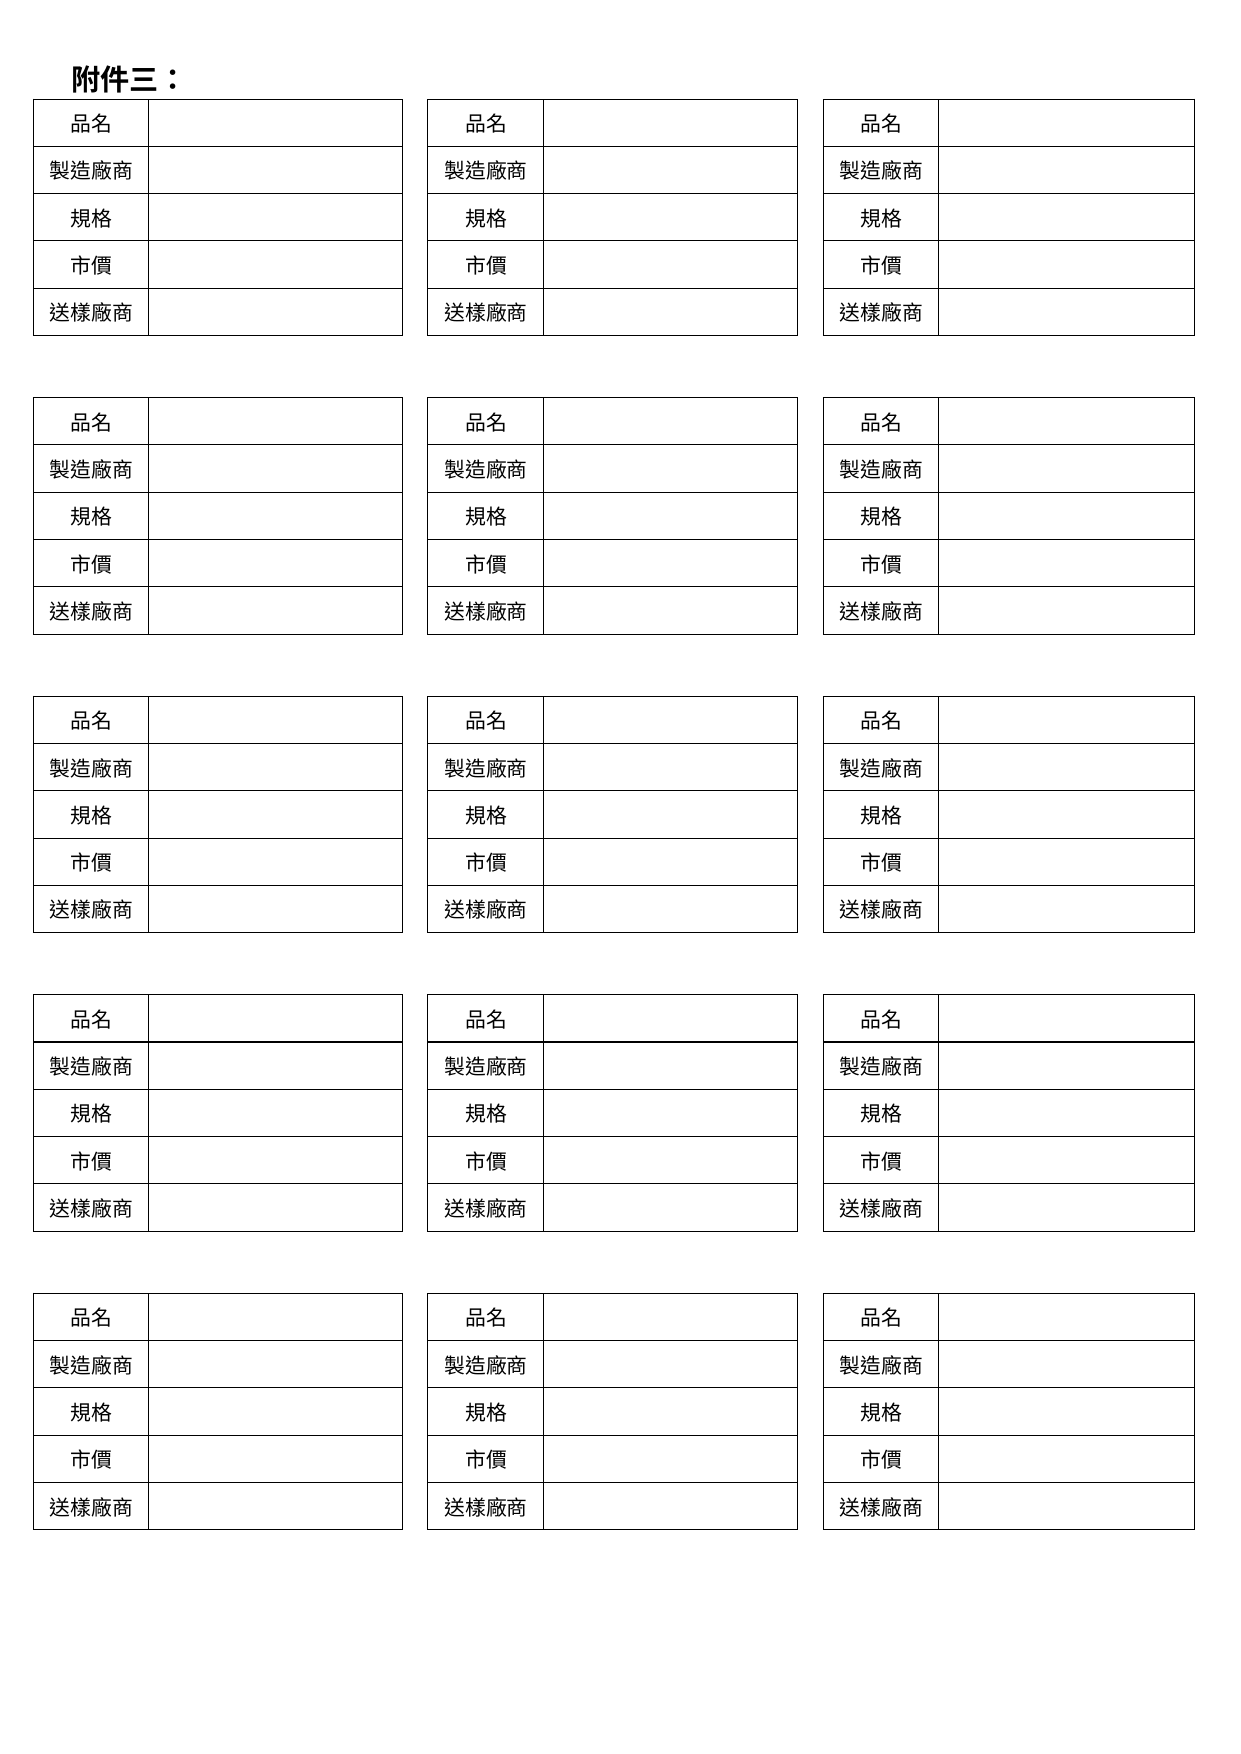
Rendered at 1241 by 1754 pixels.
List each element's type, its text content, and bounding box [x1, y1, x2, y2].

table_cell 規格 [428, 493, 543, 539]
table_cell [149, 1483, 402, 1529]
table_header 品名 [34, 697, 148, 743]
table_cell [939, 194, 1194, 240]
table_cell 製造廠商 [428, 1341, 543, 1387]
table_cell [798, 1482, 823, 1529]
table_header 品名 [428, 1294, 543, 1340]
table_cell 市價 [428, 839, 543, 885]
table_cell [798, 1340, 823, 1387]
table_cell [403, 1387, 427, 1434]
table_cell [544, 493, 797, 539]
table_cell [149, 194, 402, 240]
table_cell [798, 743, 823, 790]
table_header 品名 [34, 100, 148, 146]
table_cell 製造廠商 [34, 147, 148, 193]
table_cell [149, 493, 402, 539]
table_cell [403, 193, 427, 240]
table_cell [939, 1090, 1194, 1136]
table_header [149, 100, 402, 146]
table_cell [149, 241, 402, 288]
table_cell 規格 [428, 1090, 543, 1136]
table_cell [798, 444, 823, 492]
table_cell [939, 289, 1194, 335]
table_cell 送樣廠商 [34, 1184, 148, 1231]
table_cell [149, 1043, 402, 1089]
table_cell [149, 289, 402, 335]
table_header [403, 99, 427, 146]
table_cell 市價 [34, 839, 148, 885]
table_cell [544, 540, 797, 586]
table_cell 規格 [34, 194, 148, 240]
table_cell 規格 [428, 194, 543, 240]
table_cell 製造廠商 [428, 445, 543, 492]
text 附件三： [71, 56, 1193, 98]
table_header [544, 995, 797, 1041]
table_cell 送樣廠商 [34, 289, 148, 335]
table_cell [544, 744, 797, 790]
table_cell [939, 839, 1194, 885]
table_cell [798, 790, 823, 837]
table_header [798, 994, 823, 1041]
table_cell [544, 1436, 797, 1482]
table_cell [939, 493, 1194, 539]
table_cell [149, 540, 402, 586]
table_cell 送樣廠商 [428, 886, 543, 932]
table_cell [798, 193, 823, 240]
table_header 品名 [428, 995, 543, 1041]
table_cell [798, 1136, 823, 1183]
table_cell 製造廠商 [34, 1341, 148, 1387]
table_header [149, 398, 402, 444]
table_cell 製造廠商 [824, 445, 938, 492]
table_cell [149, 587, 402, 633]
table_cell [544, 1137, 797, 1183]
table_cell [798, 838, 823, 885]
table_cell [403, 743, 427, 790]
table_cell 規格 [428, 1388, 543, 1434]
table_cell 送樣廠商 [824, 587, 938, 633]
table_header [544, 100, 797, 146]
table_cell 送樣廠商 [824, 886, 938, 932]
table_header [798, 99, 823, 146]
table_cell [798, 1041, 823, 1089]
table_header 品名 [428, 100, 543, 146]
table_cell 規格 [34, 493, 148, 539]
table_cell [939, 587, 1194, 633]
table_cell [149, 1090, 402, 1136]
table_cell [939, 445, 1194, 492]
table_cell [149, 1388, 402, 1434]
table_cell [403, 790, 427, 837]
table_cell [544, 1043, 797, 1089]
table_header [149, 1294, 402, 1340]
table_cell 市價 [34, 1436, 148, 1482]
table_cell [149, 445, 402, 492]
table_cell [939, 744, 1194, 790]
table_cell 市價 [34, 241, 148, 288]
table_cell 送樣廠商 [824, 1184, 938, 1231]
table_header 品名 [34, 995, 148, 1041]
table_cell [544, 289, 797, 335]
table_cell [798, 146, 823, 193]
table_cell [939, 791, 1194, 837]
table_header [798, 397, 823, 444]
table_header [403, 1293, 427, 1340]
table_cell [544, 1184, 797, 1231]
table_header [544, 398, 797, 444]
table_header [149, 995, 402, 1041]
table_cell 送樣廠商 [428, 587, 543, 633]
table_cell [403, 1183, 427, 1231]
table_header [544, 697, 797, 743]
table_cell 規格 [824, 194, 938, 240]
table_cell [149, 1184, 402, 1231]
table_cell [939, 241, 1194, 288]
table_cell [544, 1388, 797, 1434]
table_header [403, 994, 427, 1041]
table_cell [939, 1341, 1194, 1387]
table_cell [544, 241, 797, 288]
table_cell 規格 [428, 791, 543, 837]
table_cell 市價 [824, 839, 938, 885]
table_header [939, 398, 1194, 444]
table_header 品名 [824, 100, 938, 146]
table_cell 送樣廠商 [34, 587, 148, 633]
table_cell [939, 1043, 1194, 1089]
table_cell [798, 1435, 823, 1482]
table_cell 規格 [34, 791, 148, 837]
table_cell 送樣廠商 [428, 1184, 543, 1231]
table_cell 規格 [824, 791, 938, 837]
table_cell 製造廠商 [428, 744, 543, 790]
table_cell [798, 885, 823, 932]
table_cell 市價 [34, 1137, 148, 1183]
table_cell 市價 [824, 241, 938, 288]
table_cell [798, 1183, 823, 1231]
table_cell 市價 [428, 1137, 543, 1183]
table_cell [939, 1137, 1194, 1183]
table_cell [939, 1388, 1194, 1434]
table_header [798, 696, 823, 743]
table_cell 送樣廠商 [34, 886, 148, 932]
table_header [939, 1294, 1194, 1340]
table_cell 市價 [824, 540, 938, 586]
table_cell [544, 886, 797, 932]
table_cell 製造廠商 [428, 1043, 543, 1089]
table_cell 市價 [428, 540, 543, 586]
table_header [939, 100, 1194, 146]
table_cell [939, 1483, 1194, 1529]
table_cell [403, 885, 427, 932]
table_cell [544, 1090, 797, 1136]
table_cell [149, 791, 402, 837]
table_cell [149, 744, 402, 790]
table_cell 規格 [824, 1090, 938, 1136]
table_cell [403, 586, 427, 633]
table_header 品名 [824, 398, 938, 444]
table_cell [544, 839, 797, 885]
table_cell [403, 492, 427, 539]
table_cell [149, 1341, 402, 1387]
table_cell 製造廠商 [824, 1043, 938, 1089]
table_cell 市價 [824, 1436, 938, 1482]
table_cell [798, 586, 823, 633]
table_cell [544, 587, 797, 633]
table_cell [798, 288, 823, 335]
table_cell 送樣廠商 [428, 289, 543, 335]
table_header 品名 [34, 398, 148, 444]
table_cell [149, 1137, 402, 1183]
table_cell 製造廠商 [34, 744, 148, 790]
table_header [403, 397, 427, 444]
table_header 品名 [824, 1294, 938, 1340]
table_cell 規格 [824, 493, 938, 539]
table_header 品名 [428, 398, 543, 444]
table_header [149, 697, 402, 743]
table_cell 製造廠商 [428, 147, 543, 193]
table_header 品名 [824, 995, 938, 1041]
table_cell 規格 [34, 1090, 148, 1136]
table_cell 市價 [428, 241, 543, 288]
table_cell 市價 [34, 540, 148, 586]
table_cell [403, 444, 427, 492]
table_cell [798, 1089, 823, 1136]
table_cell 規格 [824, 1388, 938, 1434]
table_cell [403, 146, 427, 193]
table_cell [939, 1184, 1194, 1231]
table_cell [544, 147, 797, 193]
table_cell [544, 194, 797, 240]
table_cell [403, 1041, 427, 1089]
table_cell 市價 [824, 1137, 938, 1183]
table_header [798, 1293, 823, 1340]
table_cell [544, 1483, 797, 1529]
table_cell 製造廠商 [824, 147, 938, 193]
table_cell [939, 1436, 1194, 1482]
table_cell 製造廠商 [34, 1043, 148, 1089]
table_cell 製造廠商 [824, 744, 938, 790]
table_cell 製造廠商 [824, 1341, 938, 1387]
table_cell 送樣廠商 [824, 1483, 938, 1529]
table_cell [798, 1387, 823, 1434]
table_cell [403, 240, 427, 288]
table_cell 製造廠商 [34, 445, 148, 492]
table_cell [798, 240, 823, 288]
table_cell [149, 147, 402, 193]
table_cell [403, 539, 427, 586]
table_header [939, 995, 1194, 1041]
table_cell 規格 [34, 1388, 148, 1434]
table_cell [403, 288, 427, 335]
table_cell [403, 1136, 427, 1183]
table_cell [939, 540, 1194, 586]
table_cell [939, 886, 1194, 932]
table_cell [149, 839, 402, 885]
table_cell [403, 1435, 427, 1482]
table_cell 送樣廠商 [428, 1483, 543, 1529]
table_cell 市價 [428, 1436, 543, 1482]
table_header [403, 696, 427, 743]
table_header 品名 [428, 697, 543, 743]
table_header 品名 [34, 1294, 148, 1340]
table_cell [403, 1340, 427, 1387]
table_cell 送樣廠商 [34, 1483, 148, 1529]
table_cell [798, 539, 823, 586]
table_cell [403, 1089, 427, 1136]
table_cell [403, 1482, 427, 1529]
table_header [939, 697, 1194, 743]
table_cell [544, 791, 797, 837]
table_cell [798, 492, 823, 539]
table_cell [149, 886, 402, 932]
table_cell [149, 1436, 402, 1482]
table_cell [403, 838, 427, 885]
table_header [544, 1294, 797, 1340]
table_cell [544, 445, 797, 492]
table_cell [544, 1341, 797, 1387]
table_header 品名 [824, 697, 938, 743]
table_cell [939, 147, 1194, 193]
table_cell 送樣廠商 [824, 289, 938, 335]
